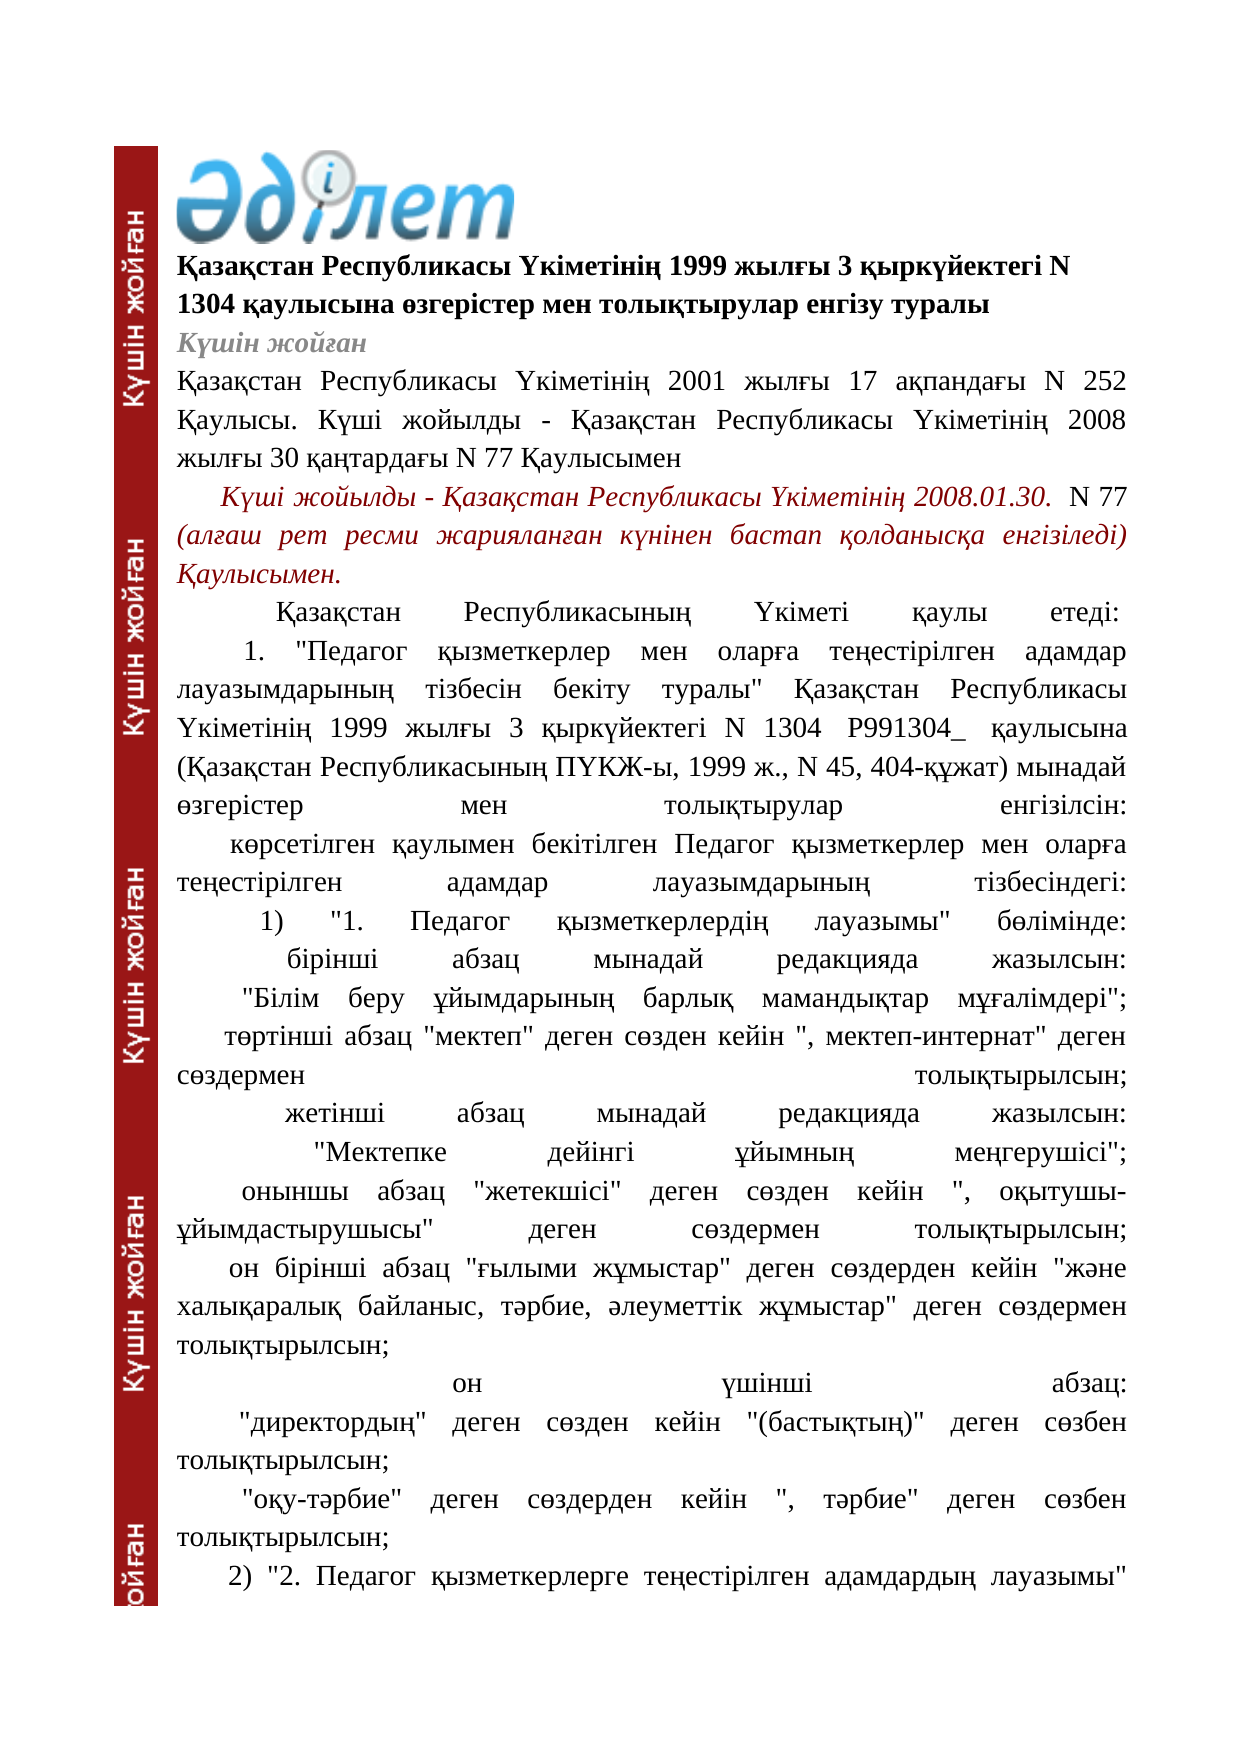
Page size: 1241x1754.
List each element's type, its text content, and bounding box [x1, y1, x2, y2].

picture [114, 589, 158, 594]
picture [114, 474, 158, 479]
picture [114, 1592, 158, 1606]
picture [114, 320, 158, 325]
text Қазақстан Республикасы Үкіметінің 2001 жылғы 17 ақпандағы N 252 Қаулысы. Күші жойылды - Қазақстан Республикасы Үкіметінің 2008 жылғы 30 қаңтардағы N 77 Қаулысымен [112, 363, 1128, 474]
picture [176, 150, 515, 244]
picture [114, 358, 158, 363]
text Қазақстан Республикасы Үкіметінің 1999 жылғы 3 қыркүйектегі N 1304 қаулысына өзгерістер мен толықтырулар енгізу туралы [112, 248, 1128, 320]
text Күші жойылды - Қазақстан Республикасы Үкіметінің 2008.01.30. N 77 (алғаш рет ресми жарияланған күнінен бастап қолданысқа енгізіледі) Қаулысымен. [112, 479, 1128, 589]
text Күшін жойған [112, 325, 1128, 358]
picture [114, 146, 158, 248]
